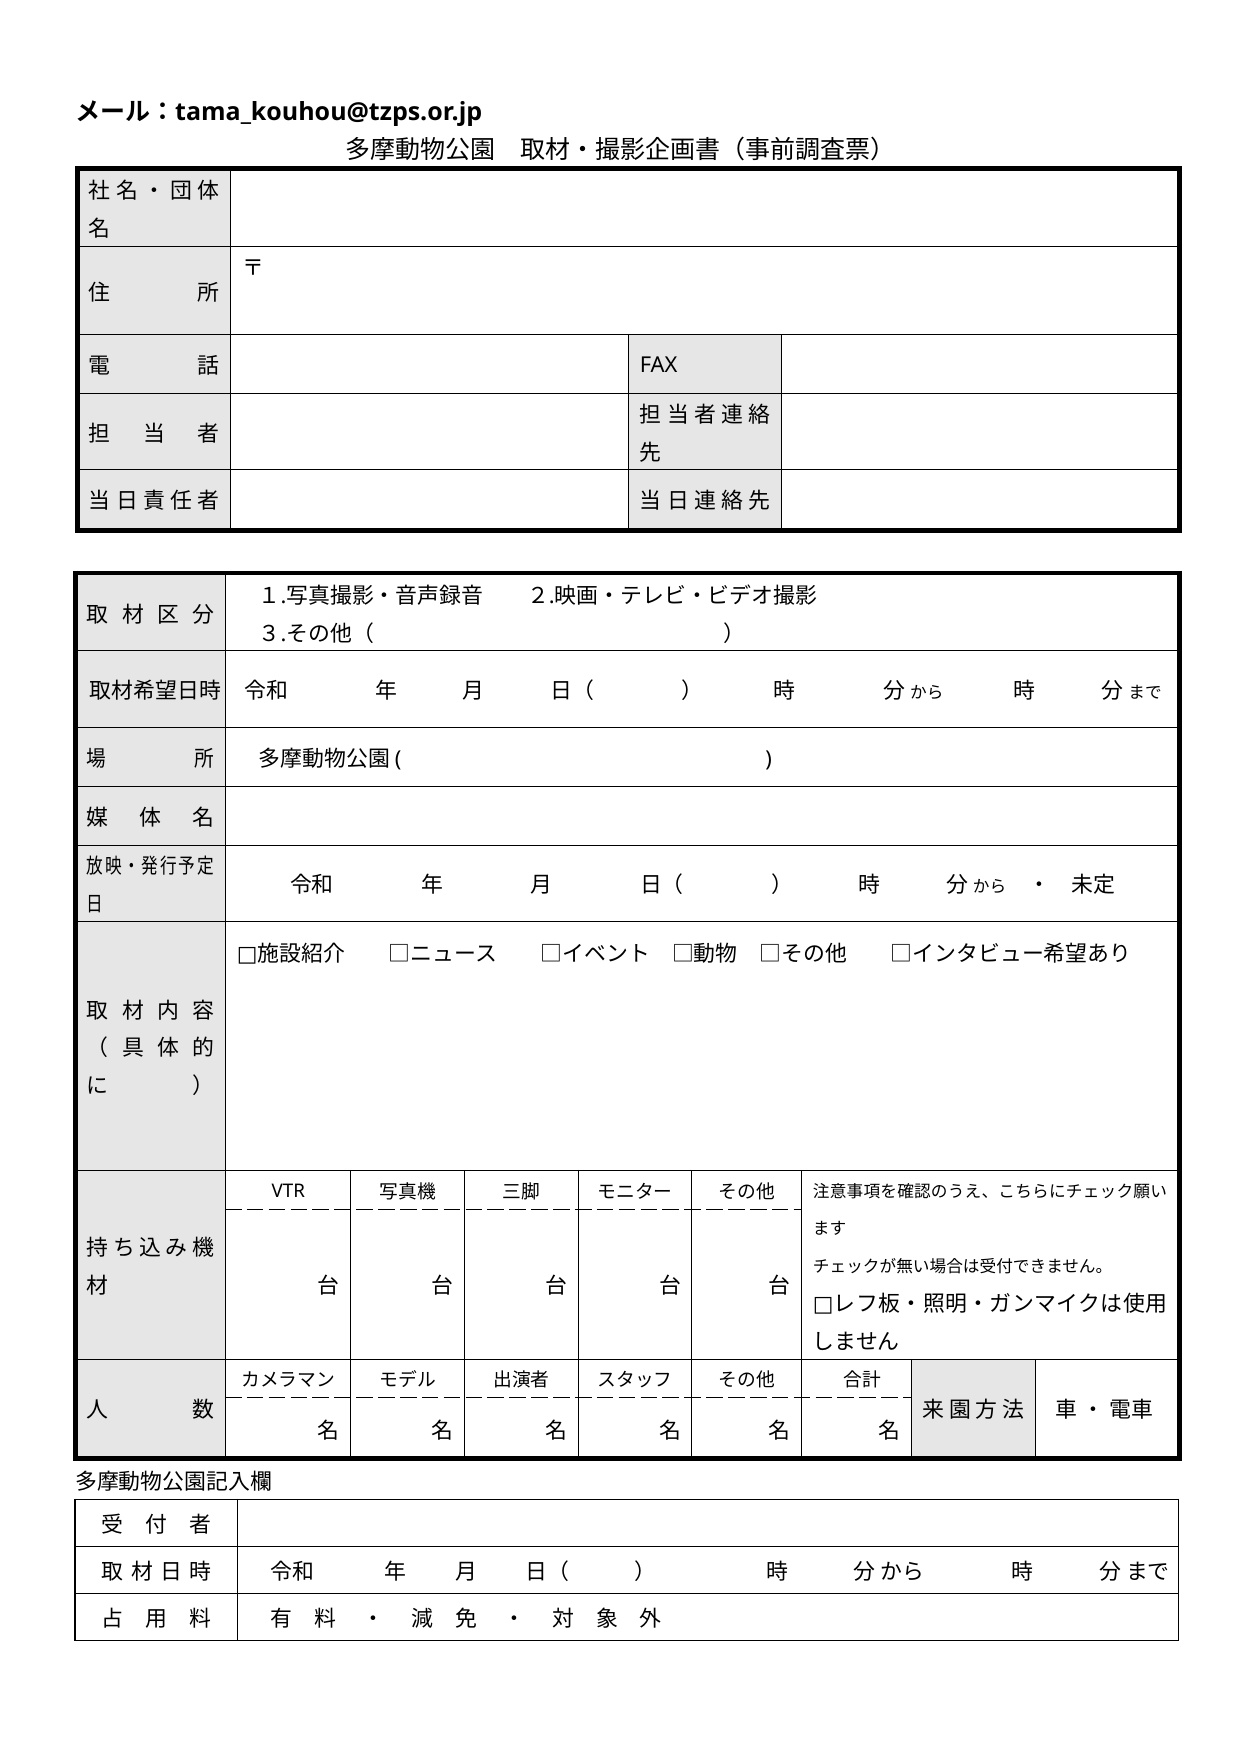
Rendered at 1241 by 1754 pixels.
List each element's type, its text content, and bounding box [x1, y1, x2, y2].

table_header 多摩動物公園記入欄 [75, 1461, 1178, 1498]
table_cell 来園方法 [912, 1360, 1035, 1456]
table_cell [782, 394, 1177, 469]
table_cell 人数 [78, 1360, 225, 1456]
table_cell 放映・発行予定日 [78, 846, 225, 921]
table_cell 名 [226, 1397, 350, 1456]
table_cell 合計 [802, 1360, 911, 1397]
table_cell 令和 年 月 日（ ） 時 分 から 時 分 まで [226, 651, 1177, 727]
table_cell [231, 470, 628, 528]
table_cell [226, 787, 1177, 845]
table_cell 令和 年 月 日（ ） 時 分 から 時 分 まで [238, 1547, 1178, 1593]
table_cell 担当者連絡先 [629, 394, 781, 469]
table_cell 台 [579, 1209, 691, 1359]
table_cell 受付者 [76, 1500, 237, 1546]
table_cell 令和 年 月 日（ ） 時 分 から ・ 未定 [226, 846, 1177, 921]
table_header 取材区分 [78, 575, 225, 650]
table_cell 電話 [80, 335, 230, 393]
table_cell 占用料 [76, 1594, 237, 1640]
table_cell 取材内容 （具体的に） [78, 922, 225, 1170]
table_cell 名 [465, 1397, 578, 1456]
table_cell FAX [629, 335, 781, 393]
table_cell 〒 [231, 247, 1177, 334]
table_cell その他 [692, 1171, 801, 1209]
table_cell 媒体名 [78, 787, 225, 845]
table_header １.写真撮影・音声録音 ２.映画・テレビ・ビデオ撮影 ３.その他（ ） [226, 575, 1177, 650]
table_cell 取材日時 [76, 1547, 237, 1593]
table_cell 当日責任者 [80, 470, 230, 528]
table_cell 出演者 [465, 1360, 578, 1397]
table_header [231, 171, 1177, 246]
table_cell 持ち込み機材 [78, 1171, 225, 1359]
table_cell カメラマン [226, 1360, 350, 1397]
table_cell 台 [465, 1209, 578, 1359]
table_cell 多摩動物公園 ( ) [226, 728, 1177, 786]
table_cell 名 [351, 1397, 464, 1456]
text メール：tama_kouhou@tzps.or.jp [75, 91, 1165, 128]
table_cell 写真機 [351, 1171, 464, 1209]
text 多摩動物公園 取材・撮影企画書（事前調査票） [75, 128, 1165, 166]
table_cell 台 [692, 1209, 801, 1359]
table_cell □施設紹介 □ニュース □イベント □動物 □その他 □インタビュー希望あり [226, 922, 1177, 1170]
table_cell [231, 394, 628, 469]
table_cell モデル [351, 1360, 464, 1397]
table_cell 名 [802, 1397, 911, 1456]
table_cell スタッフ [579, 1360, 691, 1397]
table_cell 名 [692, 1397, 801, 1456]
table_cell 台 [351, 1209, 464, 1359]
table_cell 担当者 [80, 394, 230, 469]
table_cell 注意事項を確認のうえ、こちらにチェック願います チェックが無い場合は受付できません。 □レフ板・照明・ガンマイクは使用しません [802, 1171, 1177, 1359]
table_cell 名 [579, 1397, 691, 1456]
table_cell 取材希望日時 [78, 651, 225, 727]
table_cell [231, 335, 628, 393]
table_cell 三脚 [465, 1171, 578, 1209]
table_cell 有 料 ・ 減 免 ・ 対 象 外 [238, 1594, 1178, 1640]
table_cell モニター [579, 1171, 691, 1209]
table_cell VTR [226, 1171, 350, 1209]
table_cell 住所 [80, 247, 230, 334]
table_cell 車 ・ 電車 [1036, 1360, 1177, 1456]
table_cell [782, 335, 1177, 393]
table_cell 場所 [78, 728, 225, 786]
table_cell [782, 470, 1177, 528]
table_header 社名・団体名 [80, 171, 230, 246]
table_cell 台 [226, 1209, 350, 1359]
table_cell [238, 1500, 1178, 1546]
table_cell 当日連絡先 [629, 470, 781, 528]
table_cell その他 [692, 1360, 801, 1397]
